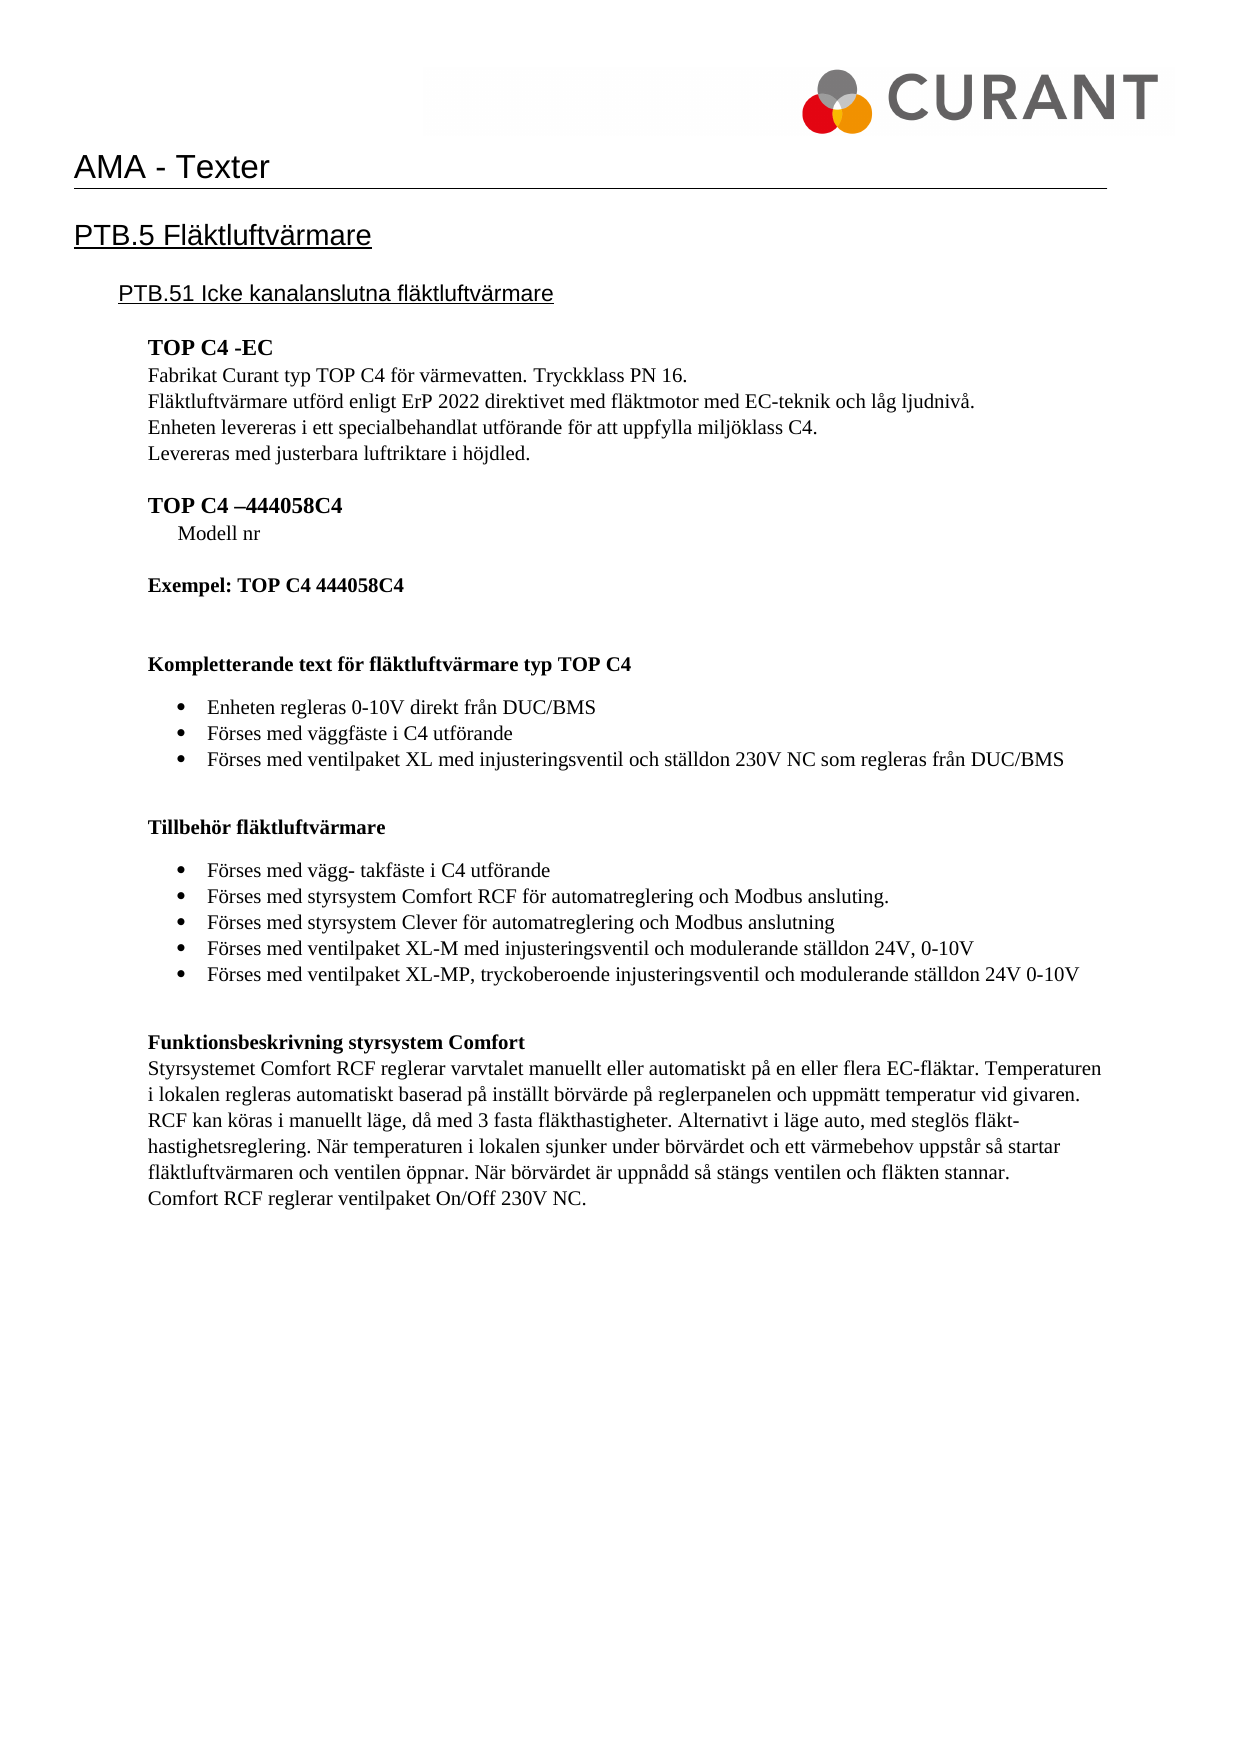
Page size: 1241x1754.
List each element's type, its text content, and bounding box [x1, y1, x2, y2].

subtitle PTB.51 Icke kanalanslutna fläktluftvärmare [118, 280, 1107, 306]
text Levereras med justerbara luftriktare i höjdled. [148, 441, 1107, 464]
list Förses med ventilpaket XL-MP, tryckoberoende injusteringsventil och modulerande ställdon 24V 0-10V [177, 961, 1107, 986]
text Exempel: TOP C4 444058C4 [148, 573, 1107, 624]
text TOP C4 -EC [118, 334, 1107, 361]
subtitle AMA - Texter [74, 148, 1107, 188]
list Förses med styrsystem Clever för automatreglering och Modbus anslutning [177, 909, 1107, 934]
subtitle PTB.5 Fläktluftvärmare [74, 218, 1107, 252]
text Enheten levereras i ett specialbehandlat utförande för att uppfylla miljöklass C4. [148, 414, 1107, 439]
text Kompletterande text för fläktluftvärmare typ TOP C4 [148, 652, 1107, 676]
text Tillbehör fläktluftvärmare [148, 815, 1107, 839]
text Funktionsbeskrivning styrsystem Comfort [148, 1030, 1107, 1054]
list Förses med ventilpaket XL-M med injusteringsventil och modulerande ställdon 24V, 0-10V [177, 936, 1107, 959]
text TOP C4 –444058C4 [148, 492, 1107, 519]
text Fabrikat Curant typ TOP C4 för värmevatten. Tryckklass PN 16. [148, 363, 1107, 387]
text Fläktluftvärmare utförd enligt ErP 2022 direktivet med fläktmotor med EC-teknik och låg ljudnivå. [148, 389, 1107, 413]
picture [423, 67, 1175, 136]
text Modell nr [177, 521, 1107, 545]
list Förses med vägg- takfäste i C4 utförande [177, 858, 1107, 882]
text Styrsystemet Comfort RCF reglerar varvtalet manuellt eller automatiskt på en eller flera EC-fläktar. Temperaturen i lokalen regleras automatiskt baserad på inställt börvärde på reglerpanelen och uppmätt temperatur vid givaren. RCF kan köras i manuellt läge, då med 3 fasta fläkthastigheter. Alternativt i läge auto, med steglös fläkt-hastighetsreglering. När temperaturen i lokalen sjunker under börvärdet och ett värmebehov uppstår så startar fläktluftvärmaren och ventilen öppnar. När börvärdet är uppnådd så stängs ventilen och fläkten stannar. Comfort RCF reglerar ventilpaket On/Off 230V NC. [148, 1056, 1107, 1210]
list Förses med styrsystem Comfort RCF för automatreglering och Modbus ansluting. [177, 884, 1107, 908]
list Enheten regleras 0-10V direkt från DUC/BMS [177, 695, 1107, 719]
list Förses med ventilpaket XL med injusteringsventil och ställdon 230V NC som regleras från DUC/BMS [177, 747, 1107, 771]
list Förses med väggfäste i C4 utförande [177, 721, 1107, 745]
